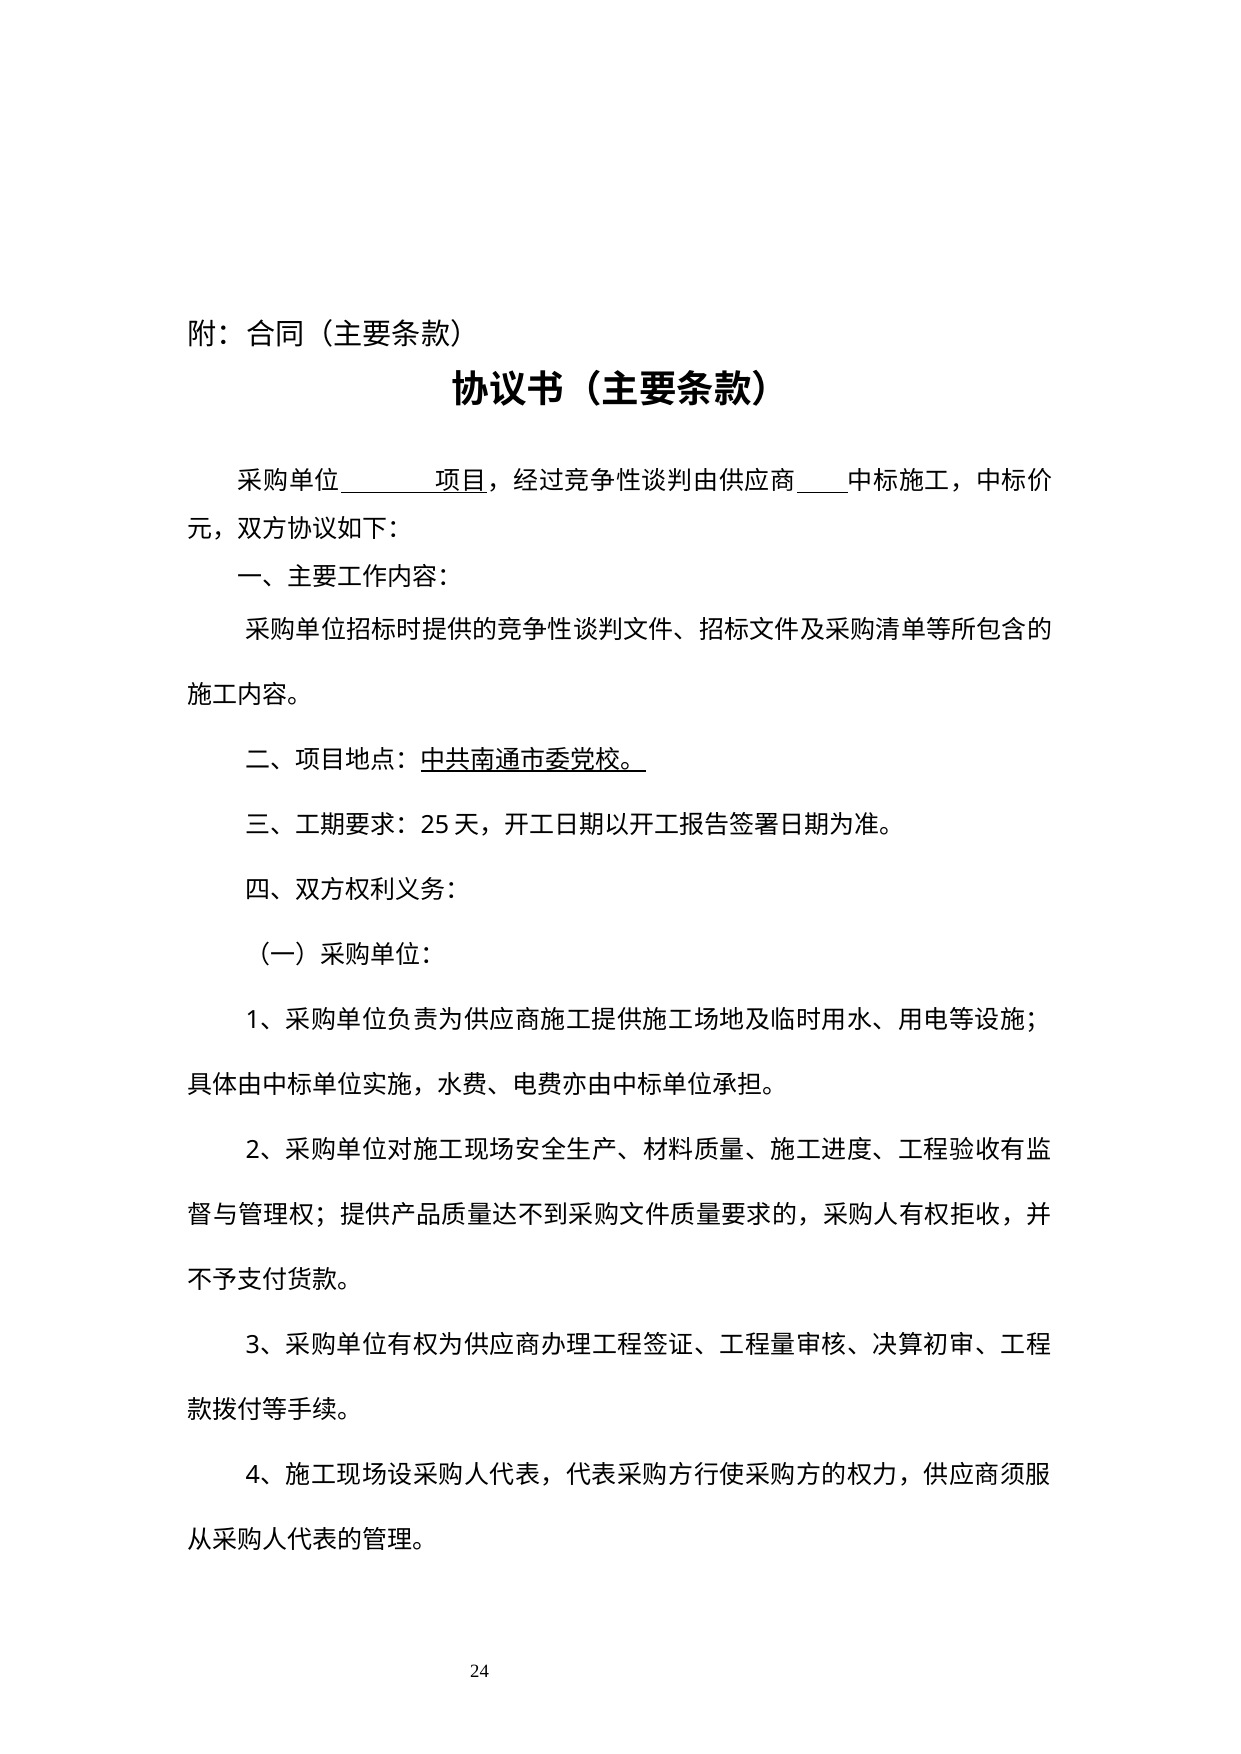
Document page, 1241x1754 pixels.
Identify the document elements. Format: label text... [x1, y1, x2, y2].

text 二、项目地点：中共南通市委党校。 [187, 725, 1053, 790]
text （一）采购单位： [187, 920, 1053, 985]
text 2、采购单位对施工现场安全生产、材料质量、施工进度、工程验收有监督与管理权；提供产品质量达不到采购文件质量要求的，采购人有权拒收，并不予支付货款。 [187, 1115, 1053, 1310]
text 协议书（主要条款） [187, 354, 1053, 419]
text 采购单位 项目，经过竞争性谈判由供应商 中标施工，中标价 元，双方协议如下： [187, 451, 1053, 547]
text 3、采购单位有权为供应商办理工程签证、工程量审核、决算初审、工程款拨付等手续。 [187, 1310, 1053, 1440]
text 4、施工现场设采购人代表，代表采购方行使采购方的权力，供应商须服从采购人代表的管理。 [187, 1440, 1053, 1570]
text 1、采购单位负责为供应商施工提供施工场地及临时用水、用电等设施；具体由中标单位实施，水费、电费亦由中标单位承担。 [187, 985, 1053, 1115]
text 采购单位招标时提供的竞争性谈判文件、招标文件及采购清单等所包含的施工内容。 [187, 595, 1053, 725]
text 三、工期要求：25天，开工日期以开工报告签署日期为准。 [187, 790, 1053, 855]
text 四、双方权利义务： [187, 855, 1053, 920]
text 一、主要工作内容： [187, 547, 1053, 595]
text 附：合同（主要条款） [187, 306, 1053, 354]
